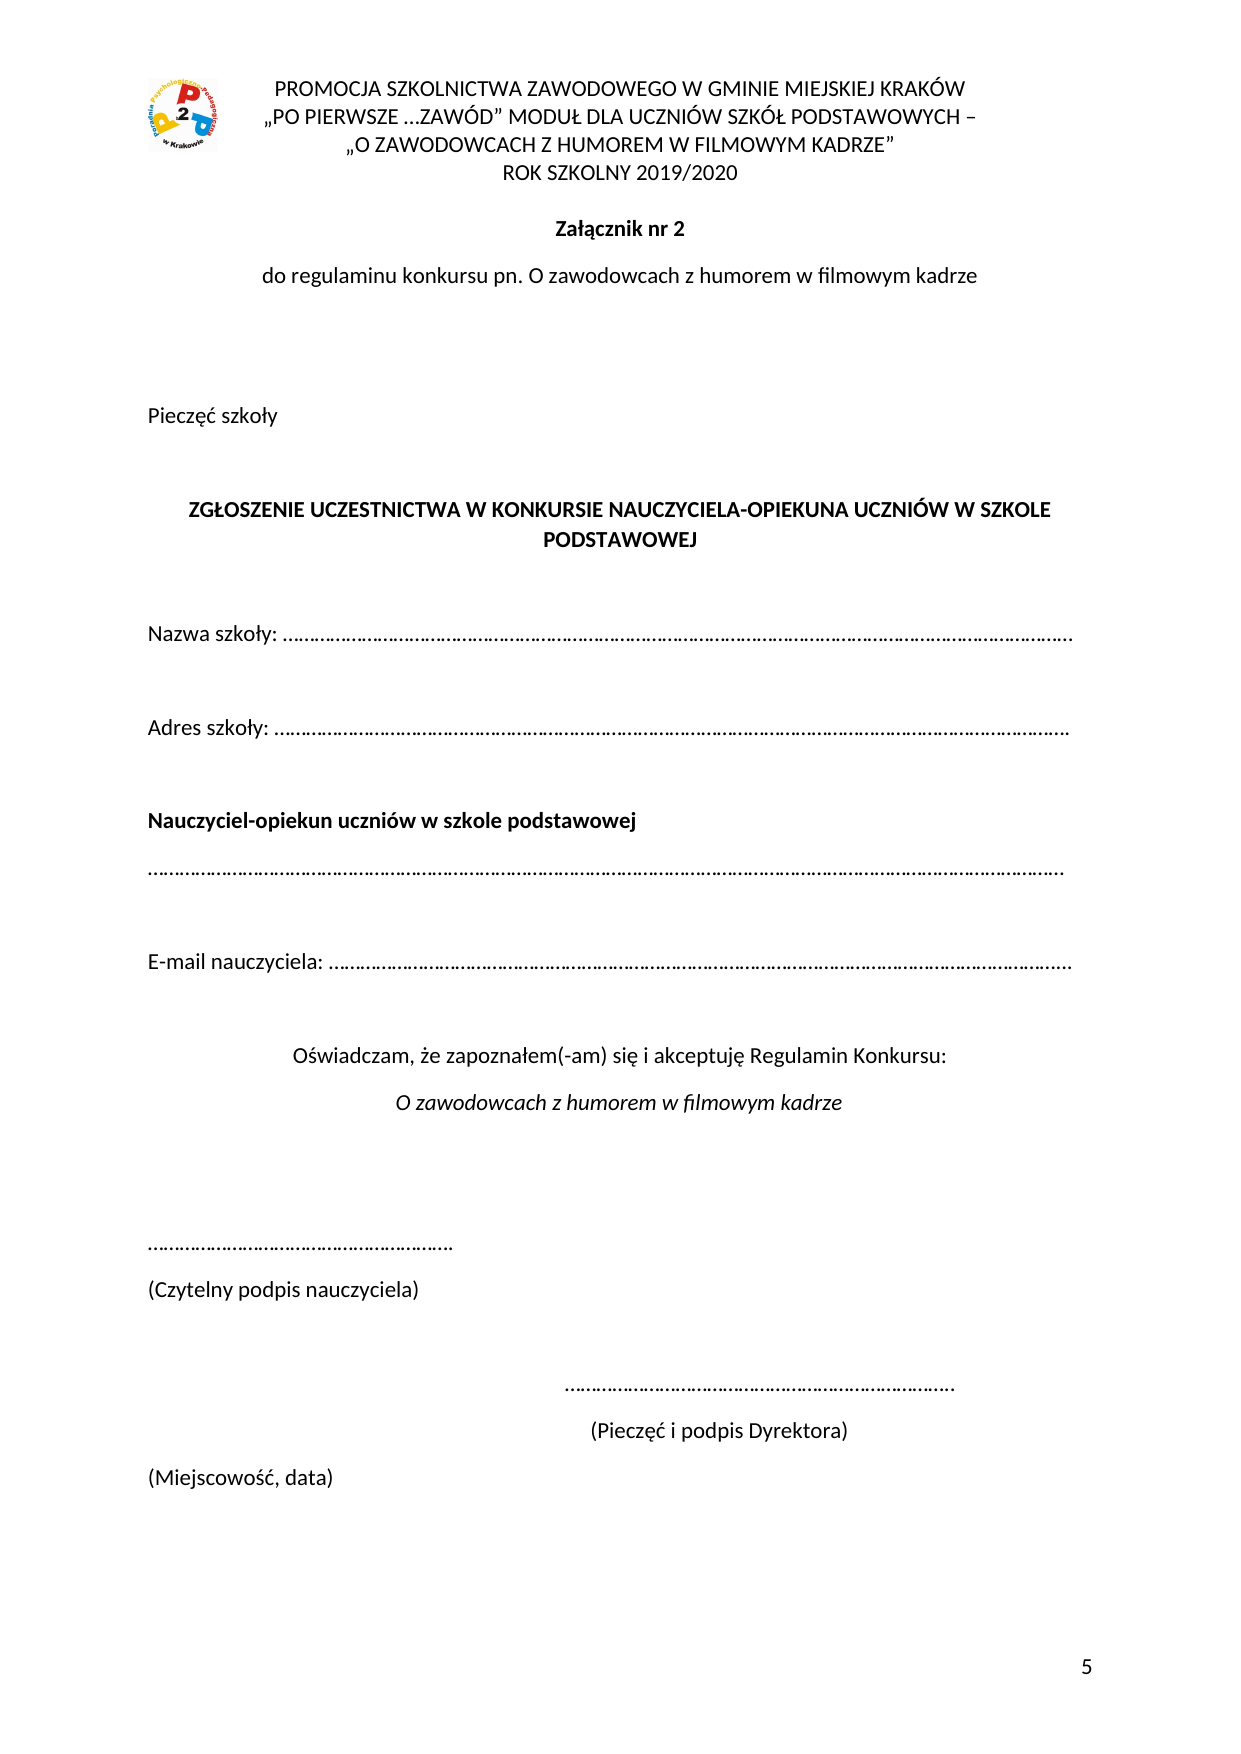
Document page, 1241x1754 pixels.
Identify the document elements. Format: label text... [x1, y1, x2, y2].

text Nazwa szkoły: …………………………………………………………………………………………………………………………………… [148, 619, 1093, 647]
text E-mail nauczyciela: …………………………………………………………………………………………………………………………... [148, 947, 1093, 975]
text Załącznik nr 2 [148, 214, 1093, 242]
text ………………………………………………………………………………………………………………………………………………………… [148, 853, 1093, 881]
picture [147, 78, 218, 152]
text …………………………………………………. [148, 1228, 1093, 1256]
text ZGŁOSZENIE UCZESTNICTWA W KONKURSIE NAUCZYCIELA-OPIEKUNA UCZNIÓW W SZKOLE PODSTAWOWEJ [148, 495, 1093, 553]
text Oświadczam, że zapoznałem(-am) się i akceptuję Regulamin Konkursu: [148, 1041, 1093, 1069]
text do regulaminu konkursu pn. O zawodowcach z humorem w filmowym kadrze [148, 261, 1093, 289]
text ……………………………………………………………….. [148, 1369, 1093, 1397]
text Nauczyciel-opiekun uczniów w szkole podstawowej [148, 807, 1093, 834]
text O zawodowcach z humorem w filmowym kadrze [148, 1088, 1093, 1116]
text (Pieczęć i podpis Dyrektora) [148, 1416, 1093, 1444]
text (Miejscowość, data) [148, 1463, 1093, 1491]
text (Czytelny podpis nauczyciela) [148, 1275, 1093, 1303]
text Pieczęć szkoły [148, 401, 1093, 429]
text Adres szkoły: ……………………………………………………………………………………………………………………………………. [148, 713, 1093, 741]
